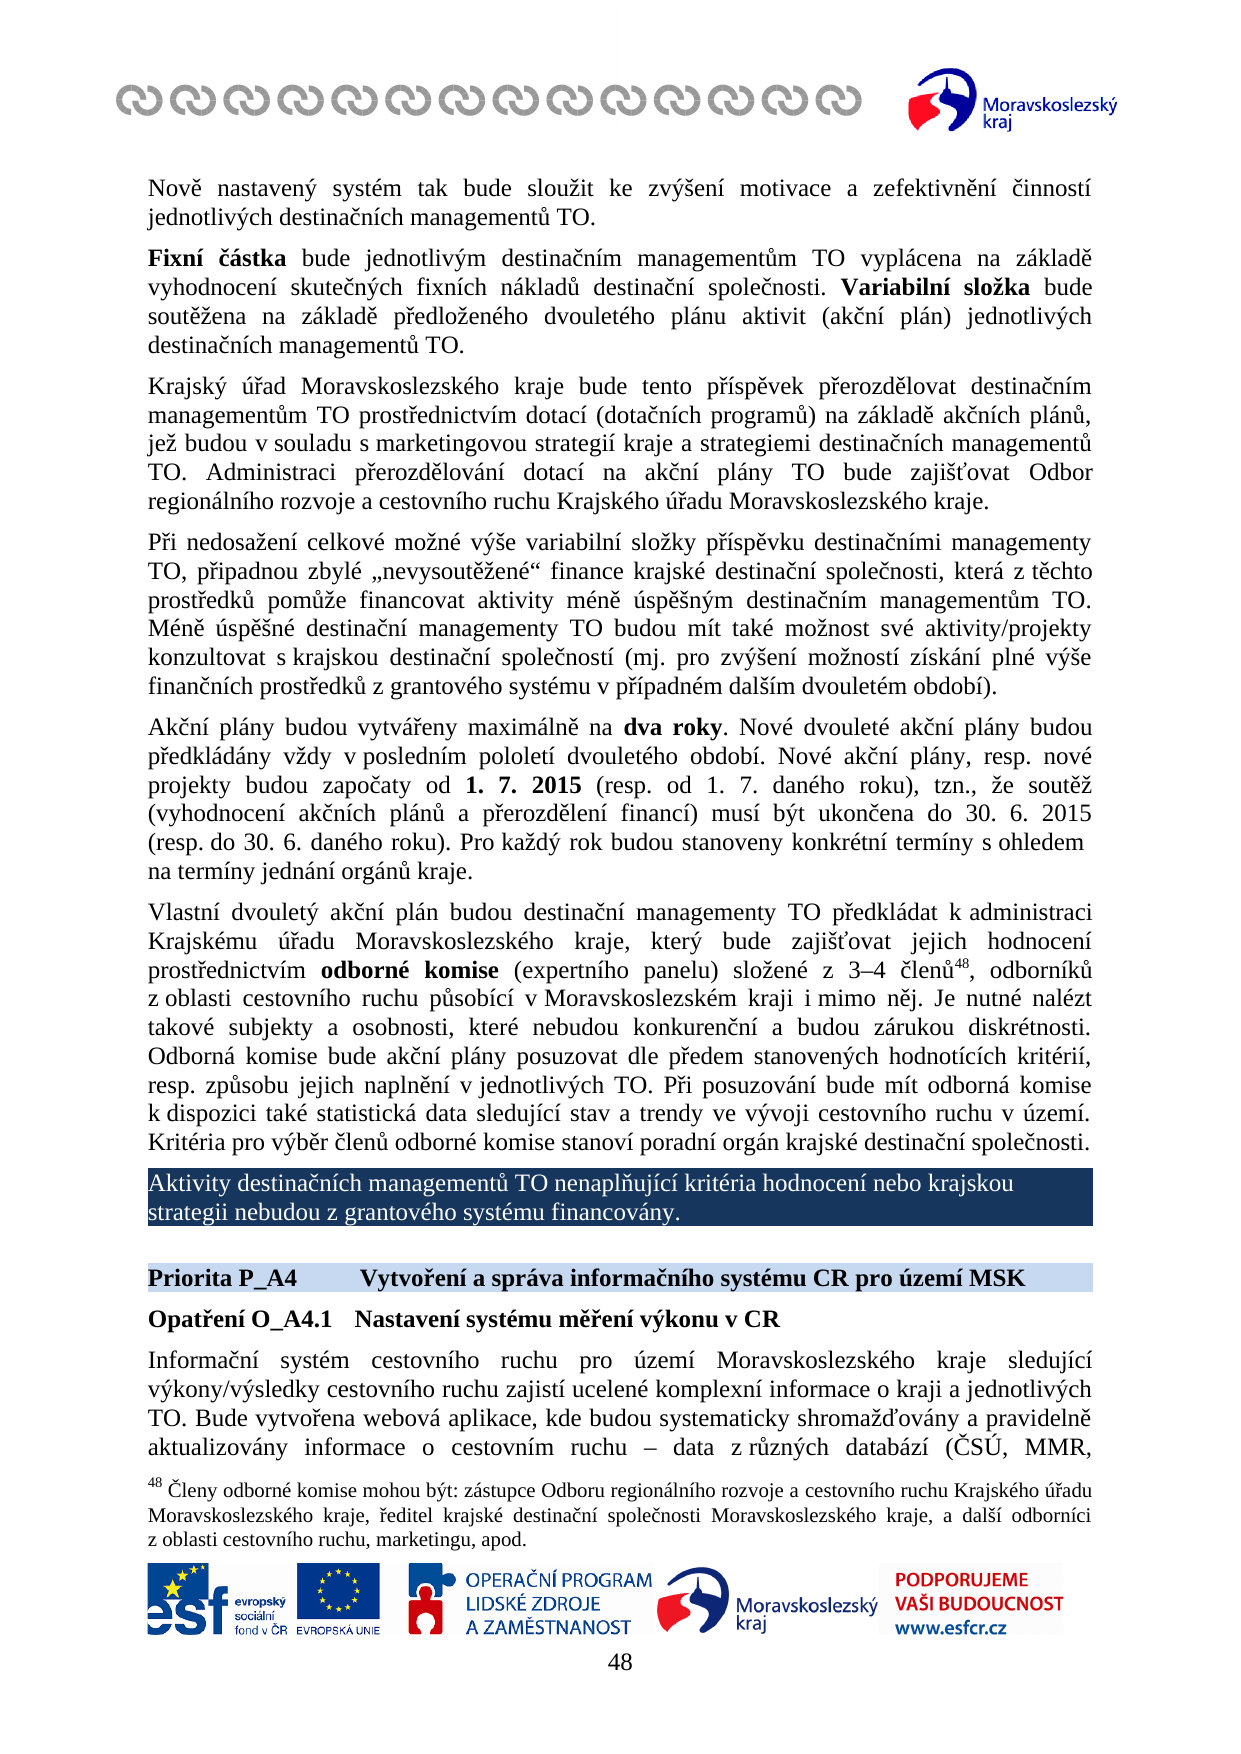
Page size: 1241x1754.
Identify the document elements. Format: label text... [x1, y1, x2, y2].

text Akční plány budou vytvářeny maximálně na dva roky. Nové dvouleté akční plány budou předkládány vždy v posledním pololetí dvouletého období. Nové akční plány, resp. nové projekty budou započaty od 1. 7. 2015 (resp. od 1. 7. daného roku), tzn., že soutěž (vyhodnocení akčních plánů a přerozdělení financí) musí být ukončena do 30. 6. 2015 (resp. do 30. 6. daného roku). Pro každý rok budou stanoveny konkrétní termíny s ohledem na termíny jednání orgánů kraje. [148, 712, 1093, 885]
text Aktivity destinačních managementů TO nenaplňující kritéria hodnocení nebo krajskou strategii nebudou z grantového systému financovány. [148, 1168, 1093, 1226]
picture [0, 5, 1235, 132]
picture [147, 1563, 1064, 1635]
list Krajský úřad Moravskoslezského kraje bude tento příspěvek přerozdělovat destinačním managementům TO prostřednictvím dotací (dotačních programů) na základě akčních plánů, jež budou v souladu s marketingovou strategií kraje a strategiemi destinačních managementů TO. Administraci přerozdělování dotací na akční plány TO bude zajišťovat Odbor regionálního rozvoje a cestovního ruchu Krajského úřadu Moravskoslezského kraje. [148, 371, 1093, 515]
text Fixní částka bude jednotlivým destinačním managementům TO vyplácena na základě vyhodnocení skutečných fixních nákladů destinační společnosti. Variabilní složka bude soutěžena na základě předloženého dvouletého plánu aktivit (akční plán) jednotlivých destinačních managementů TO. [148, 243, 1093, 358]
text Priorita P_A4 Vytvoření a správa informačního systému CR pro území MSK [148, 1263, 1093, 1292]
text Opatření O_A4.1 Nastavení systému měření výkonu v CR [148, 1304, 1093, 1333]
text Nově nastavený systém tak bude sloužit ke zvýšení motivace a zefektivnění činností jednotlivých destinačních managementů TO. [148, 173, 1093, 231]
text Vlastní dvouletý akční plán budou destinační managementy TO předkládat k administraci Krajskému úřadu Moravskoslezského kraje, který bude zajišťovat jejich hodnocení prostřednictvím odborné komise (expertního panelu) složené z 3–4 členů, odborníků z oblasti cestovního ruchu působící v Moravskoslezském kraji i mimo něj. Je nutné nalézt takové subjekty a osobnosti, které nebudou konkurenční a budou zárukou diskrétnosti. Odborná komise bude akční plány posuzovat dle předem stanovených hodnotících kritérií, resp. způsobu jejich naplnění v jednotlivých TO. Při posuzování bude mít odborná komise k dispozici také statistická data sledující stav a trendy ve vývoji cestovního ruchu v území. Kritéria pro výběr členů odborné komise stanoví poradní orgán krajské destinační společnosti. [148, 897, 1093, 1156]
list Při nedosažení celkové možné výše variabilní složky příspěvku destinačními managementy TO, připadnou zbylé „nevysoutěžené“ finance krajské destinační společnosti, která z těchto prostředků pomůže financovat aktivity méně úspěšným destinačním managementům TO. Méně úspěšné destinační managementy TO budou mít také možnost své aktivity/projekty konzultovat s krajskou destinační společností (mj. pro zvýšení možností získání plné výše finančních prostředků z grantového systému v případném dalším dvouletém období). [148, 527, 1093, 700]
